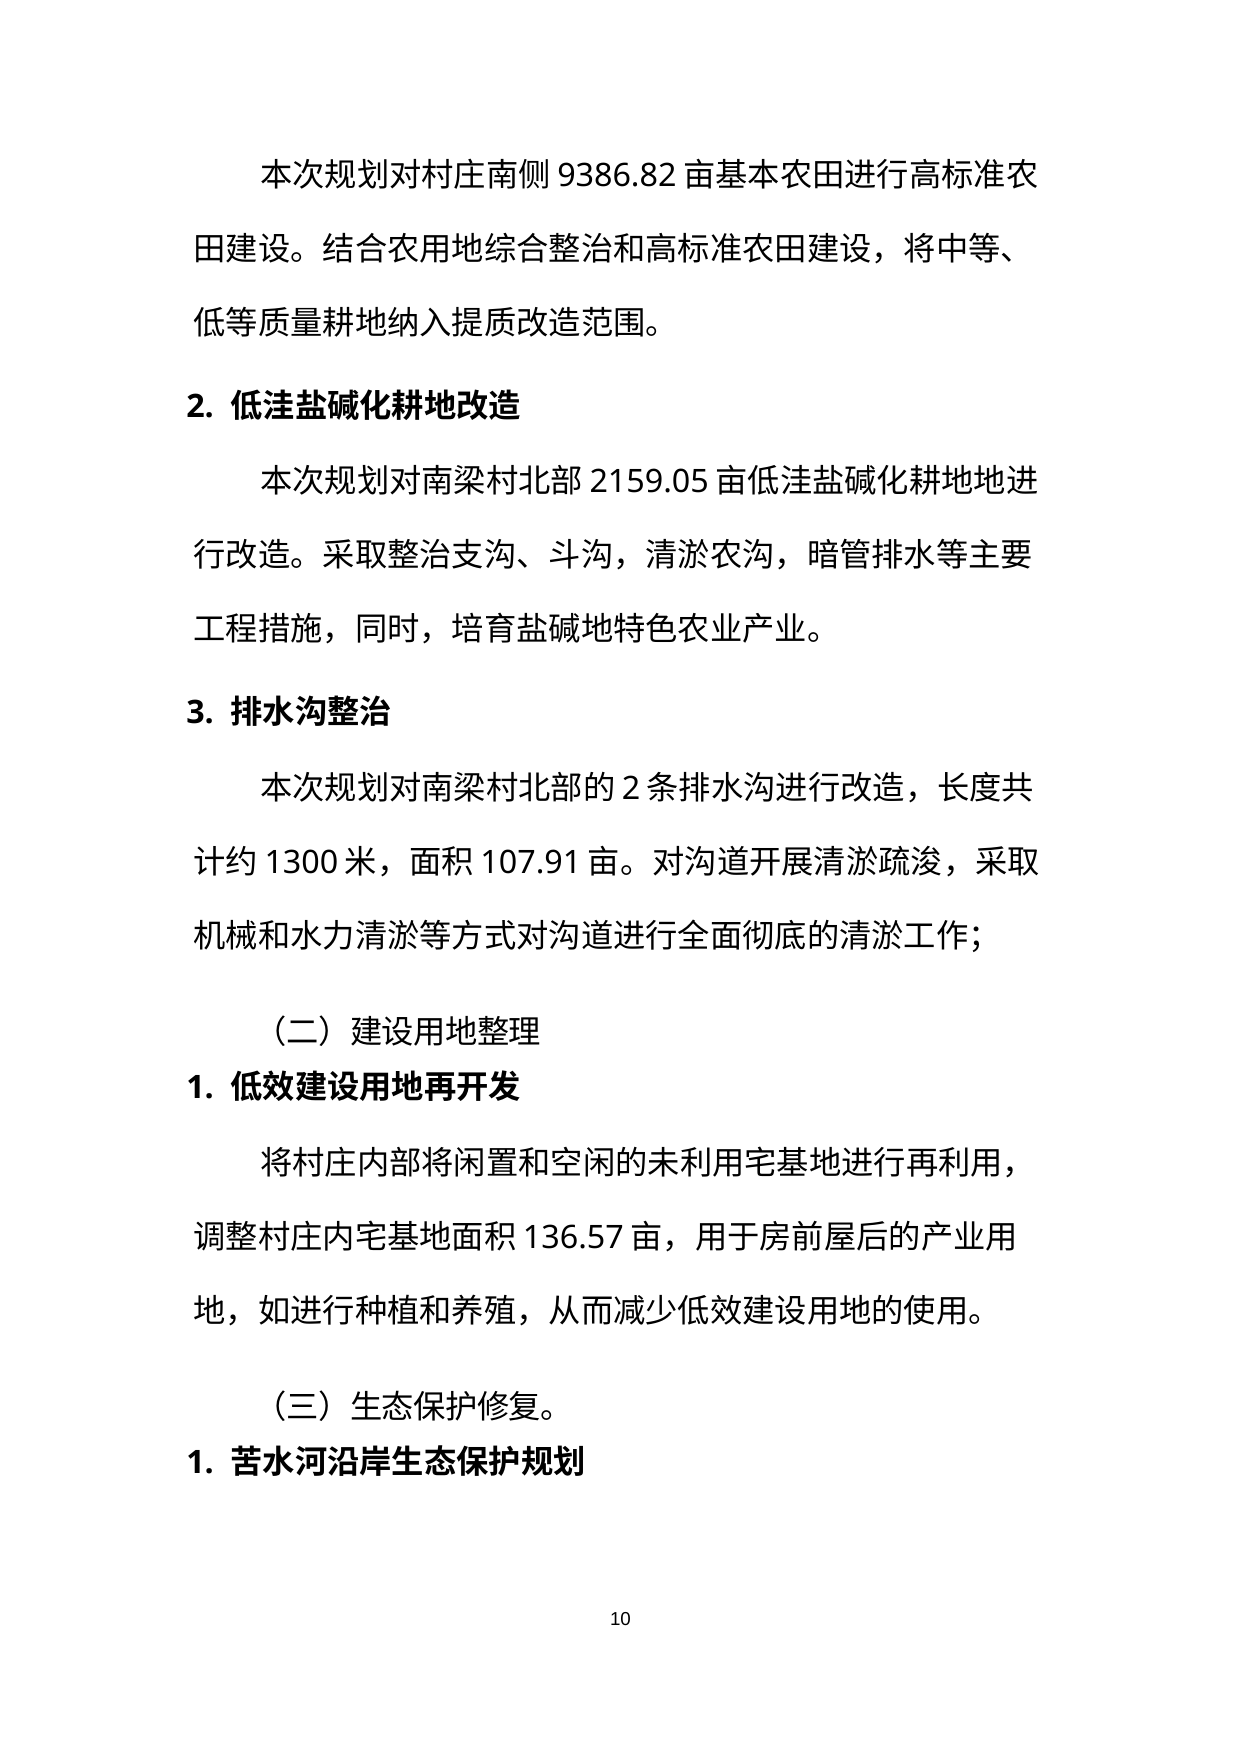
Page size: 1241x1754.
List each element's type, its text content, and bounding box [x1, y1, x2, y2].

text 本次规划对村庄南侧9386.82亩基本农田进行高标准农田建设。结合农用地综合整治和高标准农田建设，将中等、低等质量耕地纳入提质改造范围。 [193, 149, 1047, 344]
text （三）生态保护修复。 [254, 1384, 1054, 1427]
text 本次规划对南梁村北部的2条排水沟进行改造，长度共计约1300米，面积107.91亩。对沟道开展清淤疏浚，采取机械和水力清淤等方式对沟道进行全面彻底的清淤工作； [193, 762, 1047, 956]
text 本次规划对南梁村北部2159.05亩低洼盐碱化耕地地进行改造。采取整治支沟、斗沟，清淤农沟，暗管排水等主要工程措施，同时，培育盐碱地特色农业产业。 [193, 455, 1047, 650]
text 将村庄内部将闲置和空闲的未利用宅基地进行再利用，调整村庄内宅基地面积136.57亩，用于房前屋后的产业用地，如进行种植和养殖，从而减少低效建设用地的使用。 [193, 1137, 1047, 1331]
list 低效建设用地再开发 [186, 1052, 1054, 1111]
list 排水沟整治 [186, 677, 1054, 735]
text （二）建设用地整理 [254, 1009, 1054, 1052]
list 苦水河沿岸生态保护规划 [186, 1427, 1054, 1485]
list 低洼盐碱化耕地改造 [186, 371, 1054, 429]
